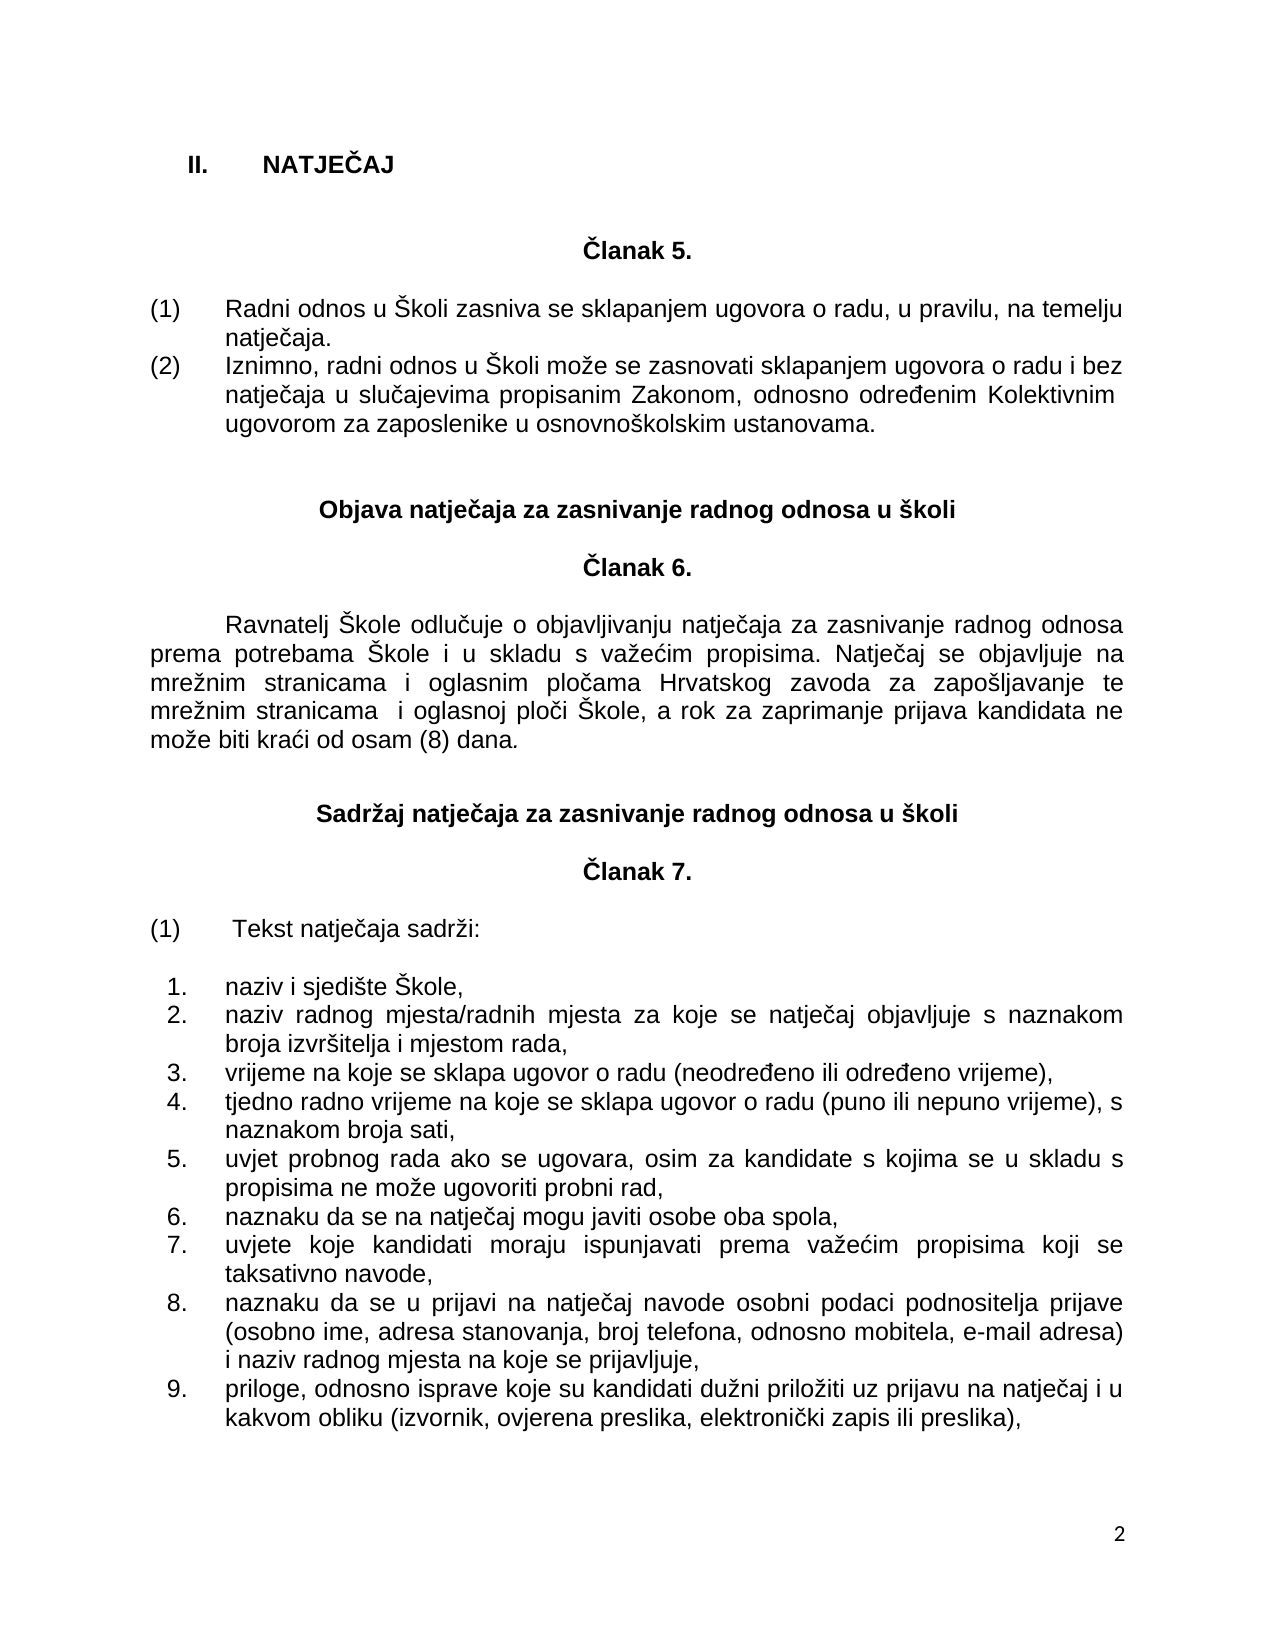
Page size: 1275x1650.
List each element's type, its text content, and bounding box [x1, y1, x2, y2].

list uvjet probnog rada ako se ugovara, osim za kandidate s kojima se u skladu s propisima ne može ugovoriti probni rad, [187, 1144, 1125, 1202]
list naznaku da se u prijavi na natječaj navode osobni podaci podnositelja prijave (osobno ime, adresa stanovanja, broj telefona, odnosno mobitela, e-mail adresa) i naziv radnog mjesta na koje se prijavljuje, [187, 1288, 1125, 1374]
list naznaku da se na natječaj mogu javiti osobe oba spola, [187, 1202, 1125, 1230]
text Ravnatelj Škole odlučuje o objavljivanju natječaja za zasnivanje radnog odnosa prema potrebama Škole i u skladu s važećim propisima. Natječaj se objavljuje na mrežnim stranicama i oglasnim pločama Hrvatskog zavoda za zapošljavanje te mrežnim stranicama i oglasnoj ploči Škole, a rok za zaprimanje prijava kandidata ne može biti kraći od osam (8) dana. [150, 610, 1125, 754]
list naziv i sjedište Škole, [187, 972, 1125, 1000]
text Sadržaj natječaja za zasnivanje radnog odnosa u školi [150, 799, 1125, 828]
text Objava natječaja za zasnivanje radnog odnosa u školi [150, 495, 1125, 524]
text (1) Radni odnos u Školi zasniva se sklapanjem ugovora o radu, u pravilu, na temelju natječaja. [150, 294, 1125, 351]
list tjedno radno vrijeme na koje se sklapa ugovor o radu (puno ili nepuno vrijeme), s naznakom broja sati, [187, 1087, 1125, 1144]
list NATJEČAJ [187, 150, 1125, 179]
list vrijeme na koje se sklapa ugovor o radu (neodređeno ili određeno vrijeme), [187, 1058, 1125, 1087]
text Članak 5. [150, 236, 1125, 265]
list uvjete koje kandidati moraju ispunjavati prema važećim propisima koji se taksativno navode, [187, 1230, 1125, 1288]
text (2) Iznimno, radni odnos u Školi može se zasnovati sklapanjem ugovora o radu i bez natječaja u slučajevima propisanim Zakonom, odnosno određenim Kolektivnim ugovorom za zaposlenike u osnovnoškolskim ustanovama. [150, 351, 1125, 437]
text Članak 7. [150, 857, 1125, 885]
text Članak 6. [150, 552, 1125, 581]
list naziv radnog mjesta/radnih mjesta za koje se natječaj objavljuje s naznakom broja izvršitelja i mjestom rada, [187, 1000, 1125, 1058]
list priloge, odnosno isprave koje su kandidati dužni priložiti uz prijavu na natječaj i u kakvom obliku (izvornik, ovjerena preslika, elektronički zapis ili preslika), [187, 1374, 1125, 1432]
text (1) Tekst natječaja sadrži: [150, 914, 1125, 943]
